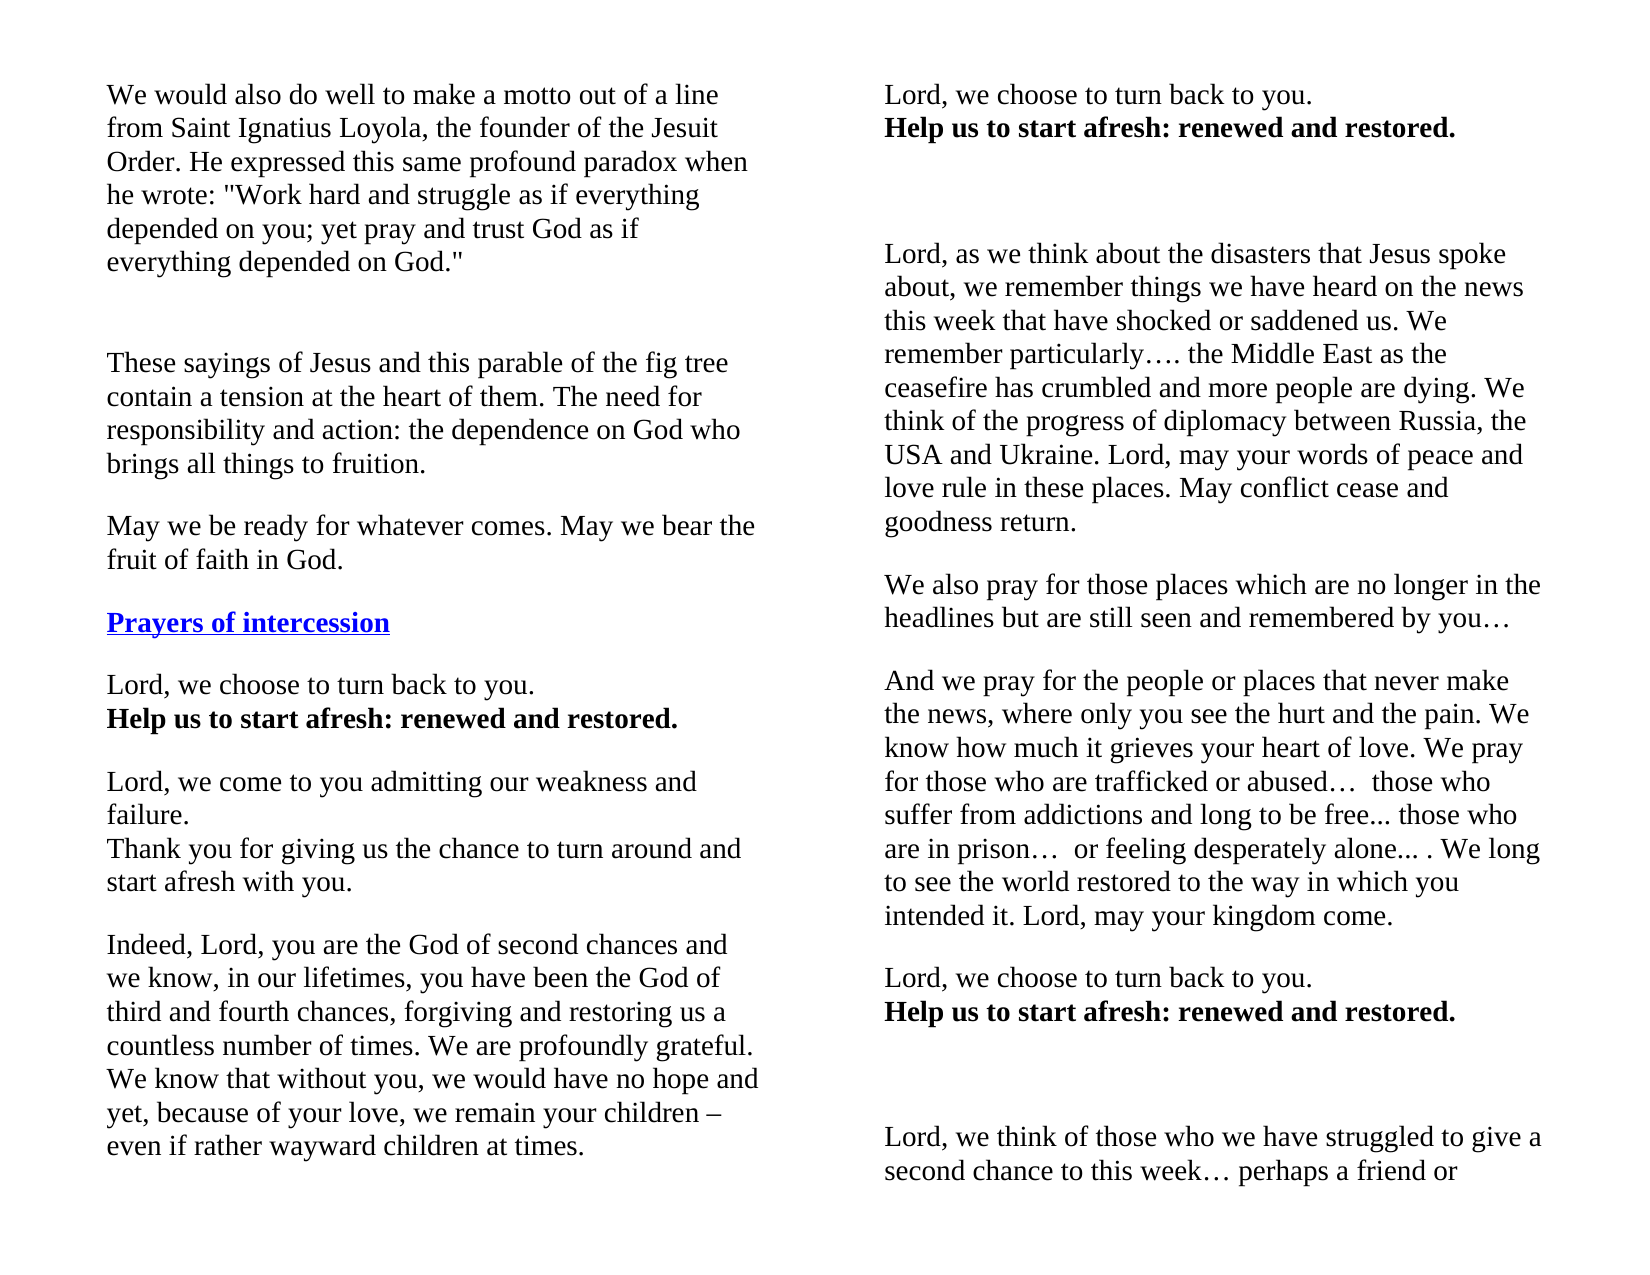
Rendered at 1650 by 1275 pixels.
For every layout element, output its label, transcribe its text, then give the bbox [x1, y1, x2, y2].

text Lord, we come to you admitting our weakness and failure. Thank you for giving us the chance to turn around and start afresh with you. [106, 764, 766, 898]
text May we be ready for whatever comes. May we bear the fruit of faith in God. [106, 508, 766, 576]
text And we pray for the people or places that never make the news, where only you see the hurt and the pain. We know how much it grieves your heart of love. We pray for those who are trafficked or abused… those who suffer from addictions and long to be free... those who are in prison… or feeling desperately alone... . We long to see the world restored to the way in which you intended it. Lord, may your kingdom come. [884, 663, 1544, 931]
text Prayers of intercession [106, 605, 766, 638]
text We also pray for those places which are no longer in the headlines but are still seen and remembered by you… [884, 567, 1544, 634]
text Lord, as we think about the disasters that Jesus spoke about, we remember things we have heard on the news this week that have shocked or saddened us. We remember particularly…. the Middle East as the ceasefire has crumbled and more people are dying. We think of the progress of diplomacy between Russia, the USA and Ukraine. Lord, may your words of peace and love rule in these places. May conflict cease and goodness return. [884, 236, 1544, 538]
text Lord, we choose to turn back to you. Help us to start afresh: renewed and restored. [884, 77, 1544, 144]
text Lord, we choose to turn back to you. Help us to start afresh: renewed and restored. [106, 667, 766, 734]
text Indeed, Lord, you are the God of second chances and we know, in our lifetimes, you have been the God of third and fourth chances, forgiving and restoring us a countless number of times. We are profoundly grateful. We know that without you, we would have no hope and yet, because of your love, we remain your children – even if rather wayward children at times. [106, 927, 766, 1162]
text We would also do well to make a motto out of a line from Saint Ignatius Loyola, the founder of the Jesuit Order. He expressed this same profound paradox when he wrote: "Work hard and struggle as if everything depended on you; yet pray and trust God as if everything depended on God." These sayings of Jesus and this parable of the fig tree contain a tension at the heart of them. The need for responsibility and action: the dependence on God who brings all things to fruition. [106, 77, 766, 479]
text Lord, we choose to turn back to you. Help us to start afresh: renewed and restored. [884, 961, 1544, 1028]
